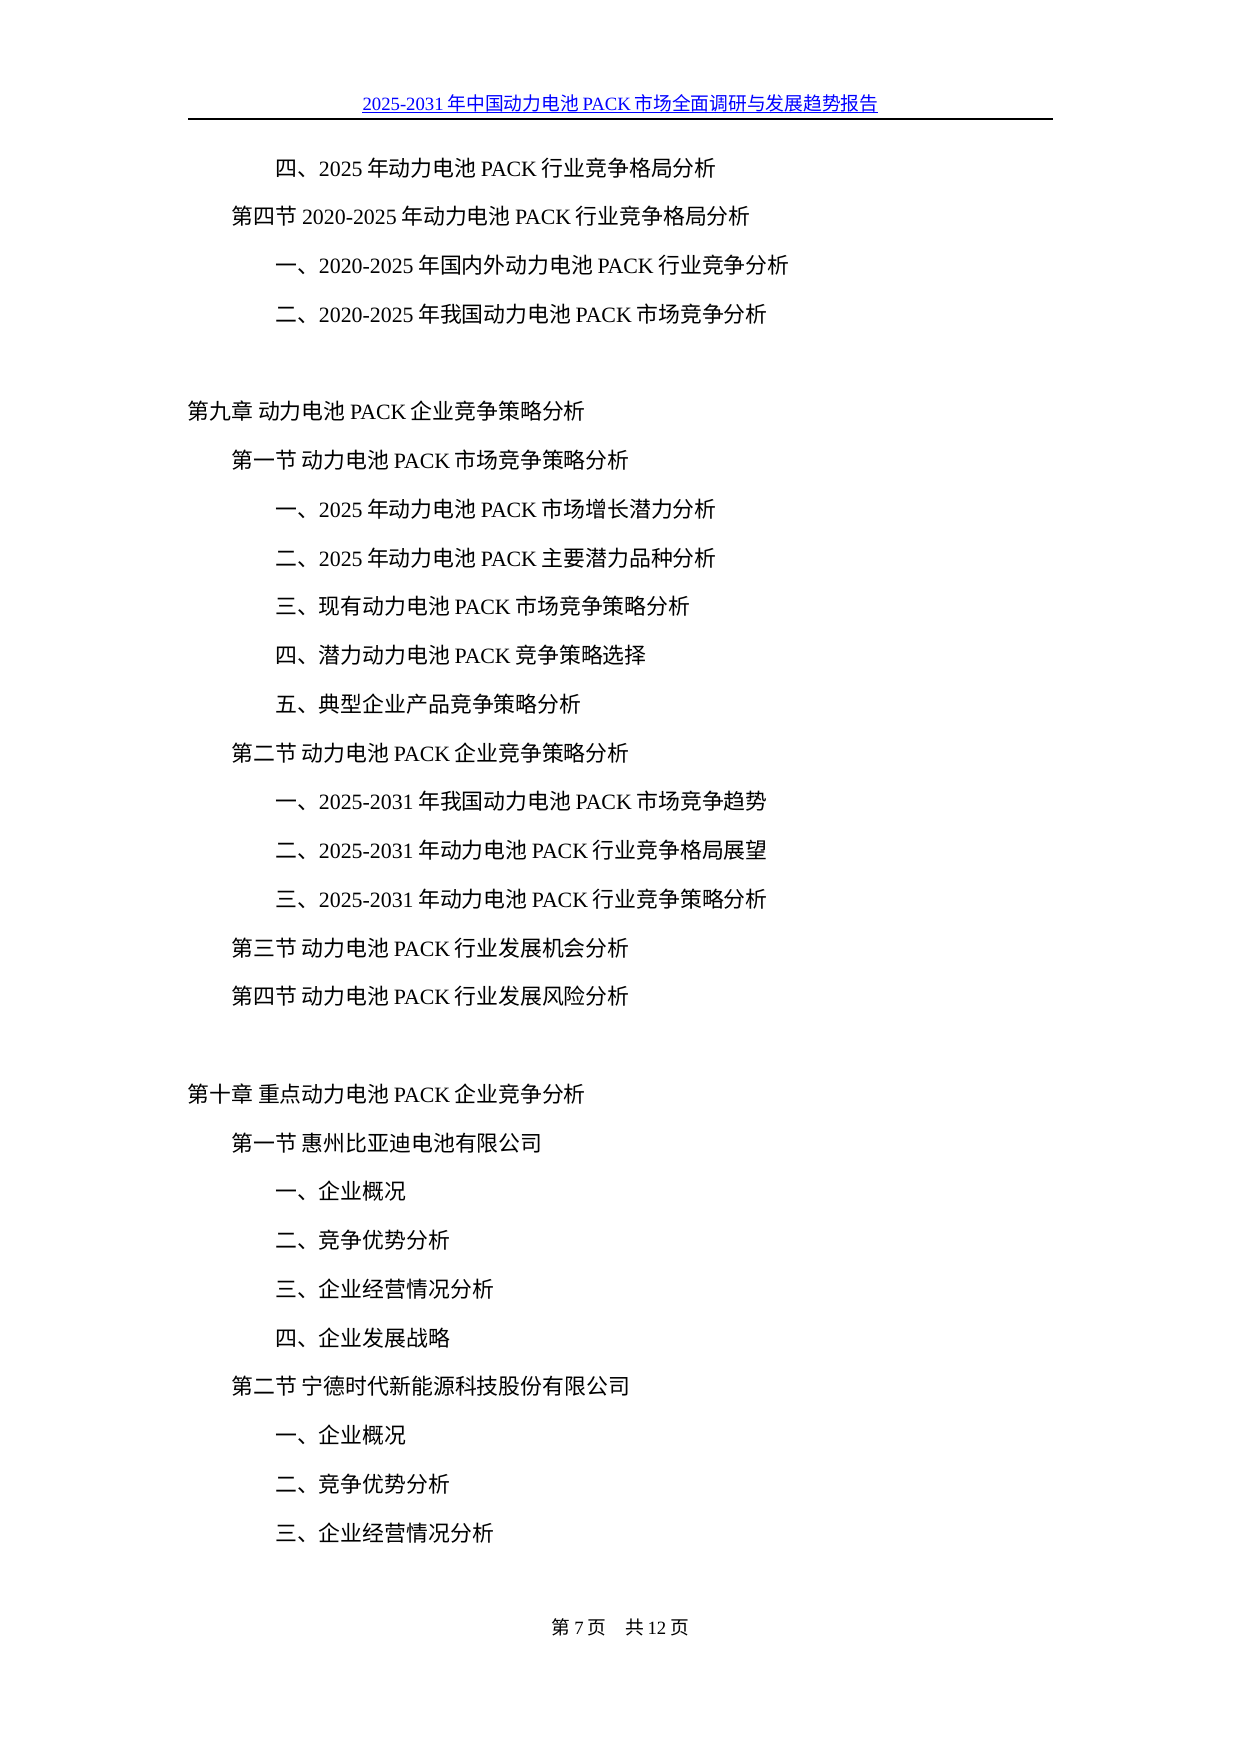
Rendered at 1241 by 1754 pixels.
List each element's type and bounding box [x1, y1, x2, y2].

text [187, 150, 1053, 1548]
